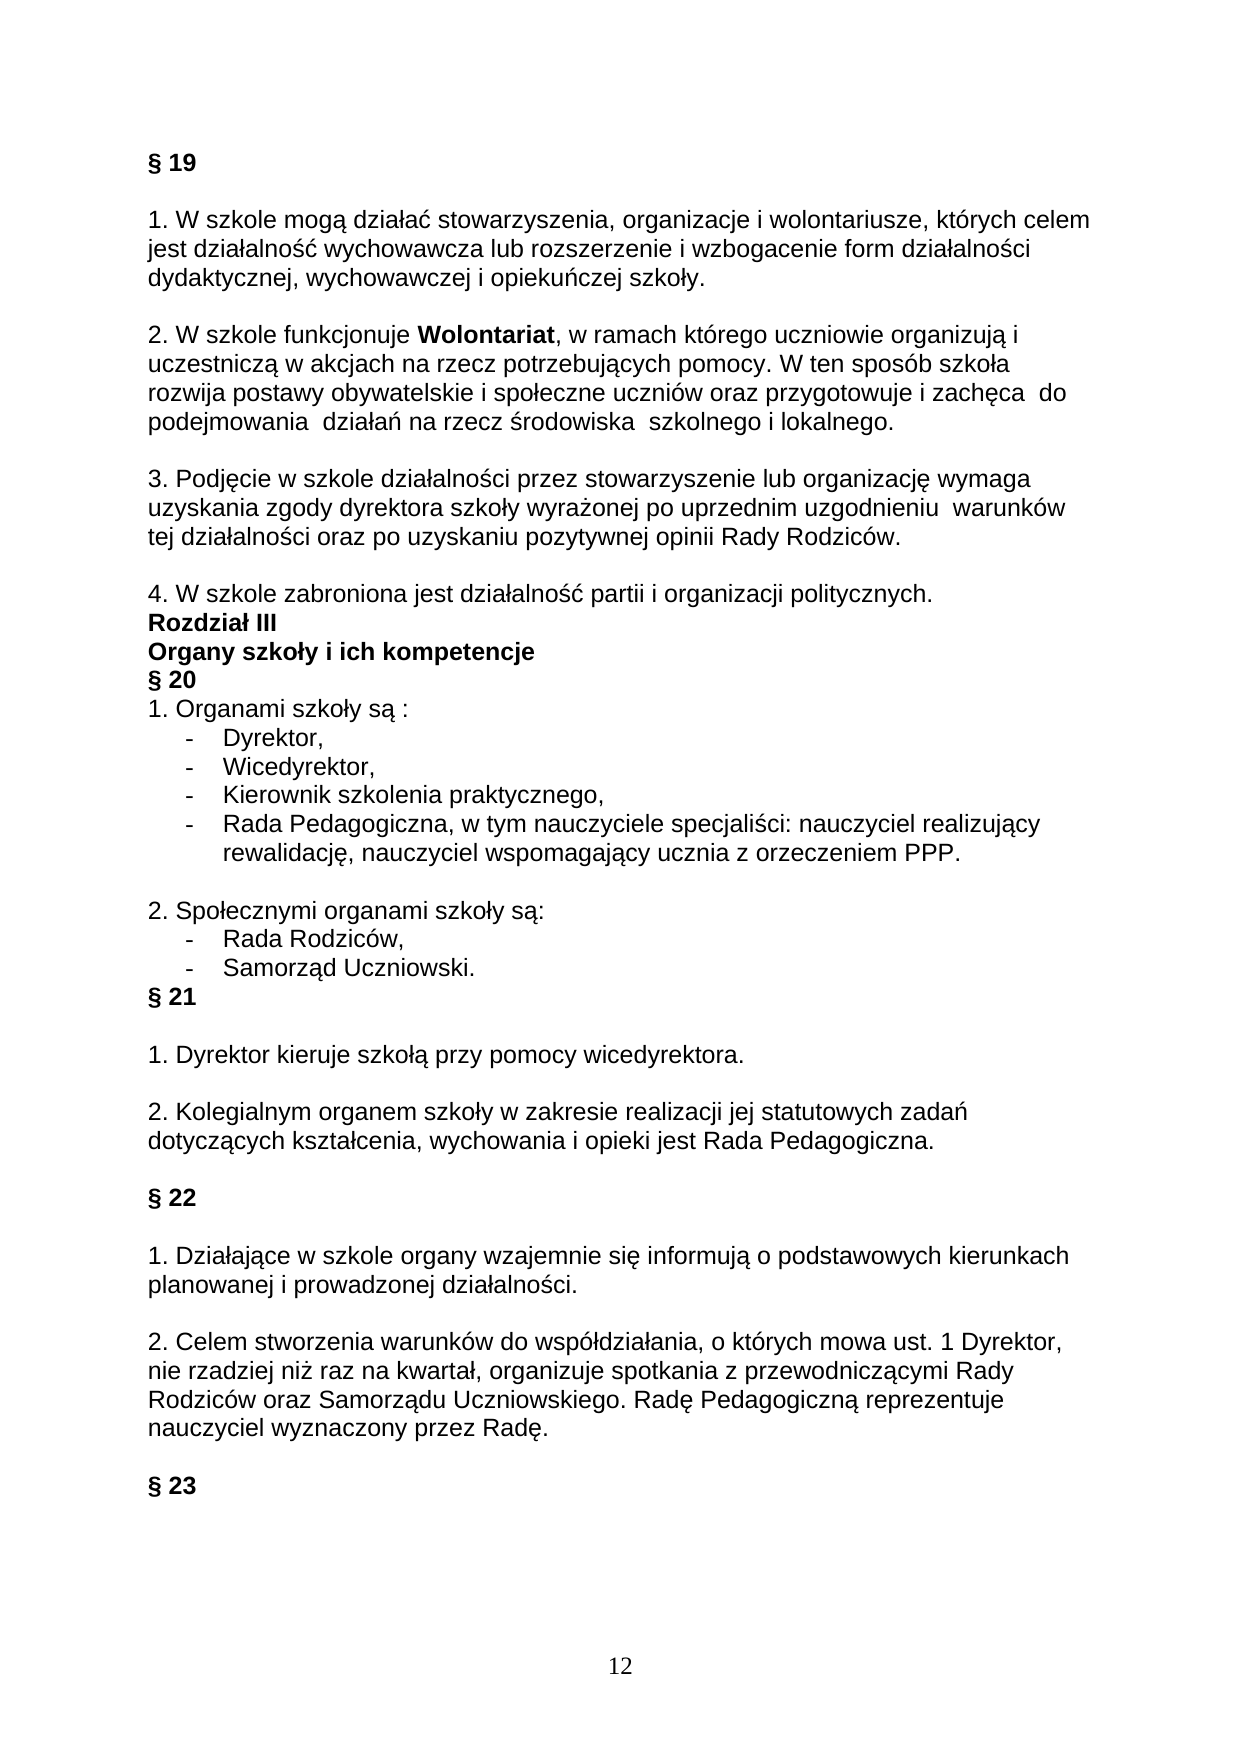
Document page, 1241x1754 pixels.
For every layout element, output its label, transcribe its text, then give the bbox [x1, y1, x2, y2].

text 4. W szkole zabroniona jest działalność partii i organizacji politycznych. [148, 579, 1092, 608]
list Samorząd Uczniowski. [185, 953, 1092, 982]
text 2. W szkole funkcjonuje Wolontariat, w ramach którego uczniowie organizują i uczestniczą w akcjach na rzecz potrzebujących pomocy. W ten sposób szkoła rozwija postawy obywatelskie i społeczne uczniów oraz przygotowuje i zachęca do podejmowania działań na rzecz środowiska szkolnego i lokalnego. [148, 320, 1092, 435]
text 1. Działające w szkole organy wzajemnie się informują o podstawowych kierunkach planowanej i prowadzonej działalności. [148, 1241, 1092, 1298]
text 2. Kolegialnym organem szkoły w zakresie realizacji jej statutowych zadań dotyczących kształcenia, wychowania i opieki jest Rada Pedagogiczna. [148, 1097, 1092, 1154]
list Kierownik szkolenia praktycznego, [185, 780, 1092, 809]
text 3. Podjęcie w szkole działalności przez stowarzyszenie lub organizację wymaga uzyskania zgody dyrektora szkoły wyrażonej po uprzednim uzgodnieniu warunków tej działalności oraz po uzyskaniu pozytywnej opinii Rady Rodziców. [148, 464, 1092, 550]
text § 21 [148, 982, 1092, 1011]
text § 20 [148, 665, 1092, 694]
text 1. Organami szkoły są : [148, 694, 1092, 723]
text § 22 [148, 1183, 1092, 1212]
list Rada Rodziców, [185, 924, 1092, 953]
text 2. Celem stworzenia warunków do współdziałania, o których mowa ust. 1 Dyrektor, nie rzadziej niż raz na kwartał, organizuje spotkania z przewodniczącymi Rady Rodziców oraz Samorządu Uczniowskiego. Radę Pedagogiczną reprezentuje nauczyciel wyznaczony przez Radę. [148, 1327, 1092, 1442]
text Rozdział III [148, 608, 1092, 636]
text § 23 [148, 1471, 1092, 1499]
text 1. Dyrektor kieruje szkołą przy pomocy wicedyrektora. [148, 1039, 1092, 1068]
text 2. Społecznymi organami szkoły są: [148, 896, 1092, 924]
list Rada Pedagogiczna, w tym nauczyciele specjaliści: nauczyciel realizujący rewalidację, nauczyciel wspomagający ucznia z orzeczeniem PPP. [185, 809, 1092, 867]
text Organy szkoły i ich kompetencje [148, 636, 1092, 665]
text § 19 [148, 148, 1092, 176]
list Dyrektor, [185, 723, 1092, 752]
text 1. W szkole mogą działać stowarzyszenia, organizacje i wolontariusze, których celem jest działalność wychowawcza lub rozszerzenie i wzbogacenie form działalności dydaktycznej, wychowawczej i opiekuńczej szkoły. [148, 205, 1092, 291]
list Wicedyrektor, [185, 752, 1092, 780]
